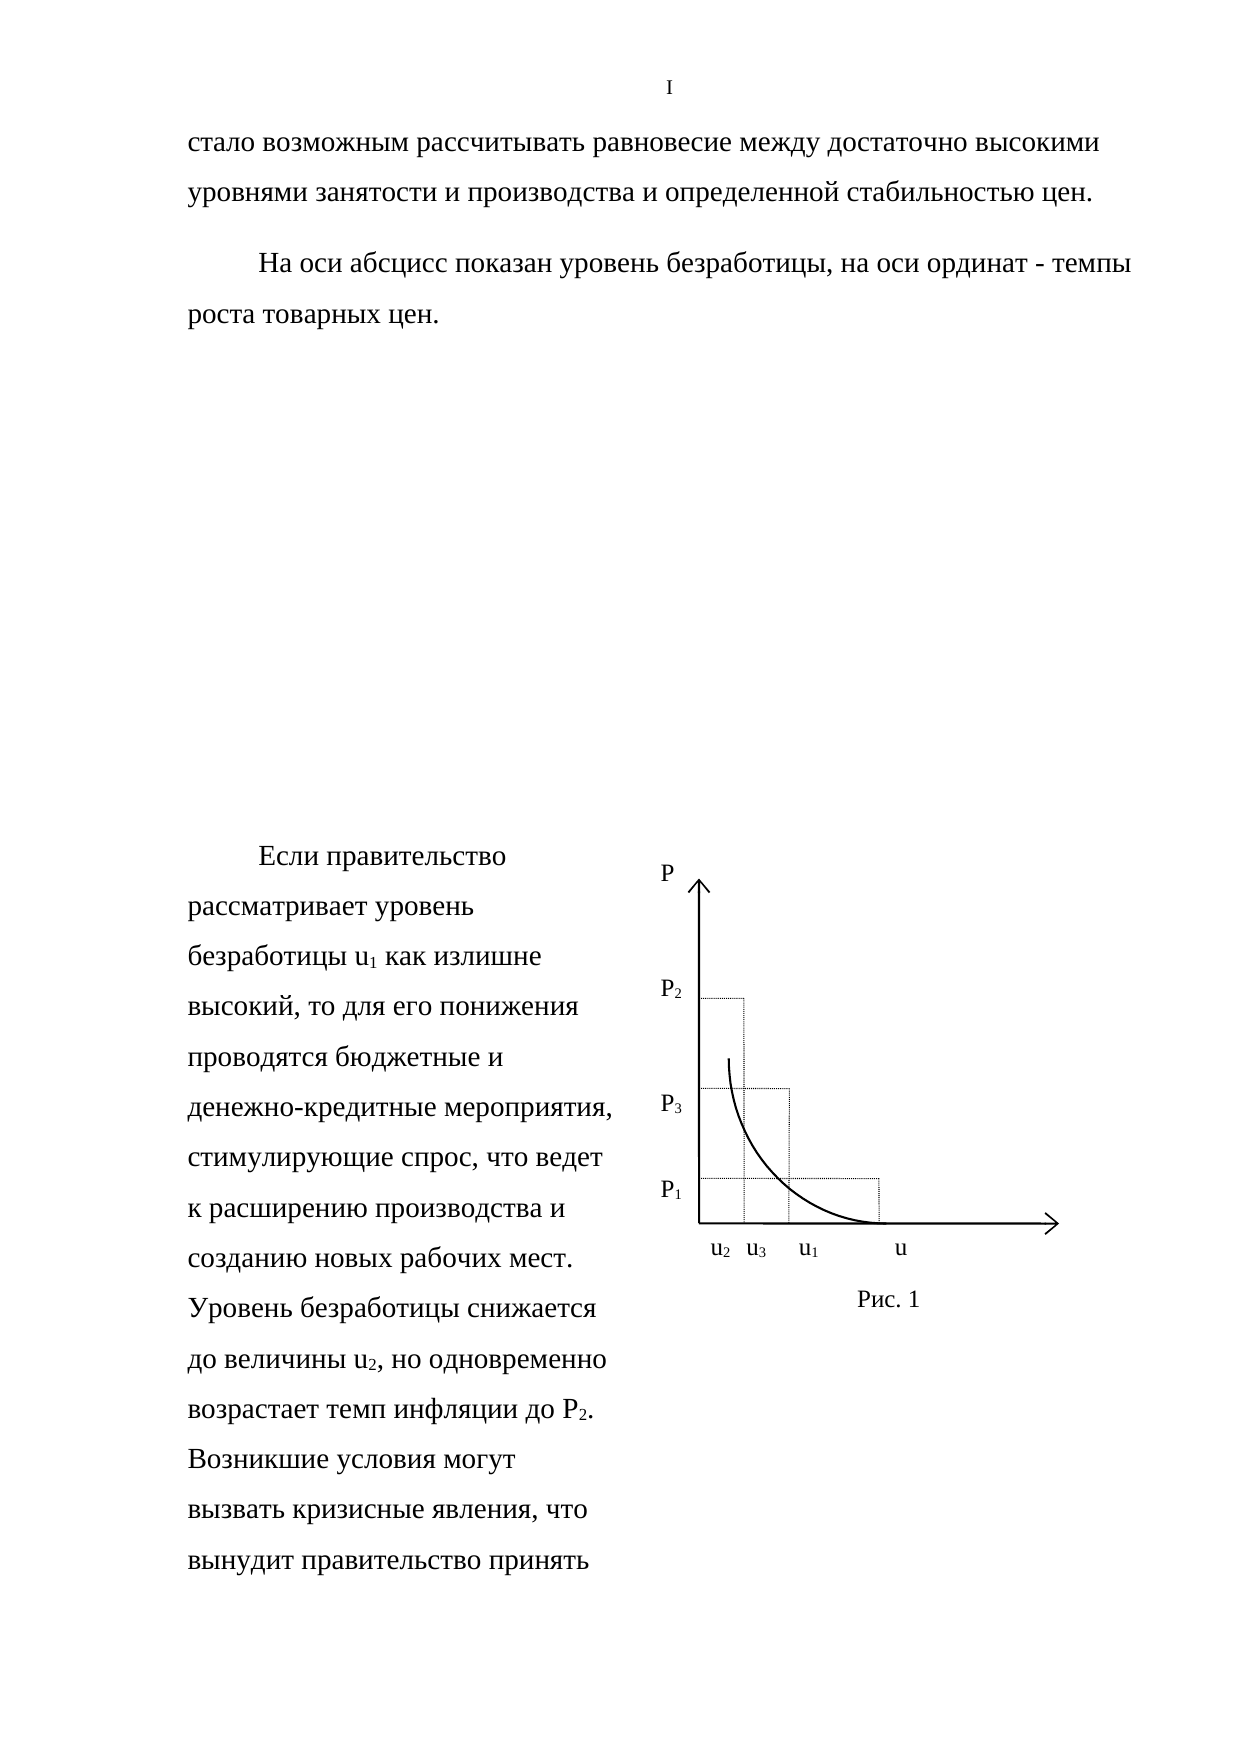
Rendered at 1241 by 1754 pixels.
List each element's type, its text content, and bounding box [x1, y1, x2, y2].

text P2 [660, 973, 1117, 1002]
text P [660, 858, 1117, 887]
text P3 [660, 1088, 1117, 1117]
text u2 u3 u1 u [660, 1232, 1117, 1260]
text Рис. 1 [660, 1284, 1117, 1313]
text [187, 124, 1152, 208]
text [187, 838, 1152, 1576]
text P1 [660, 1174, 1117, 1203]
text На оси абсцисс показан уровень безработицы, на оси ординат - темпы роста товарных цен. [187, 246, 1152, 329]
